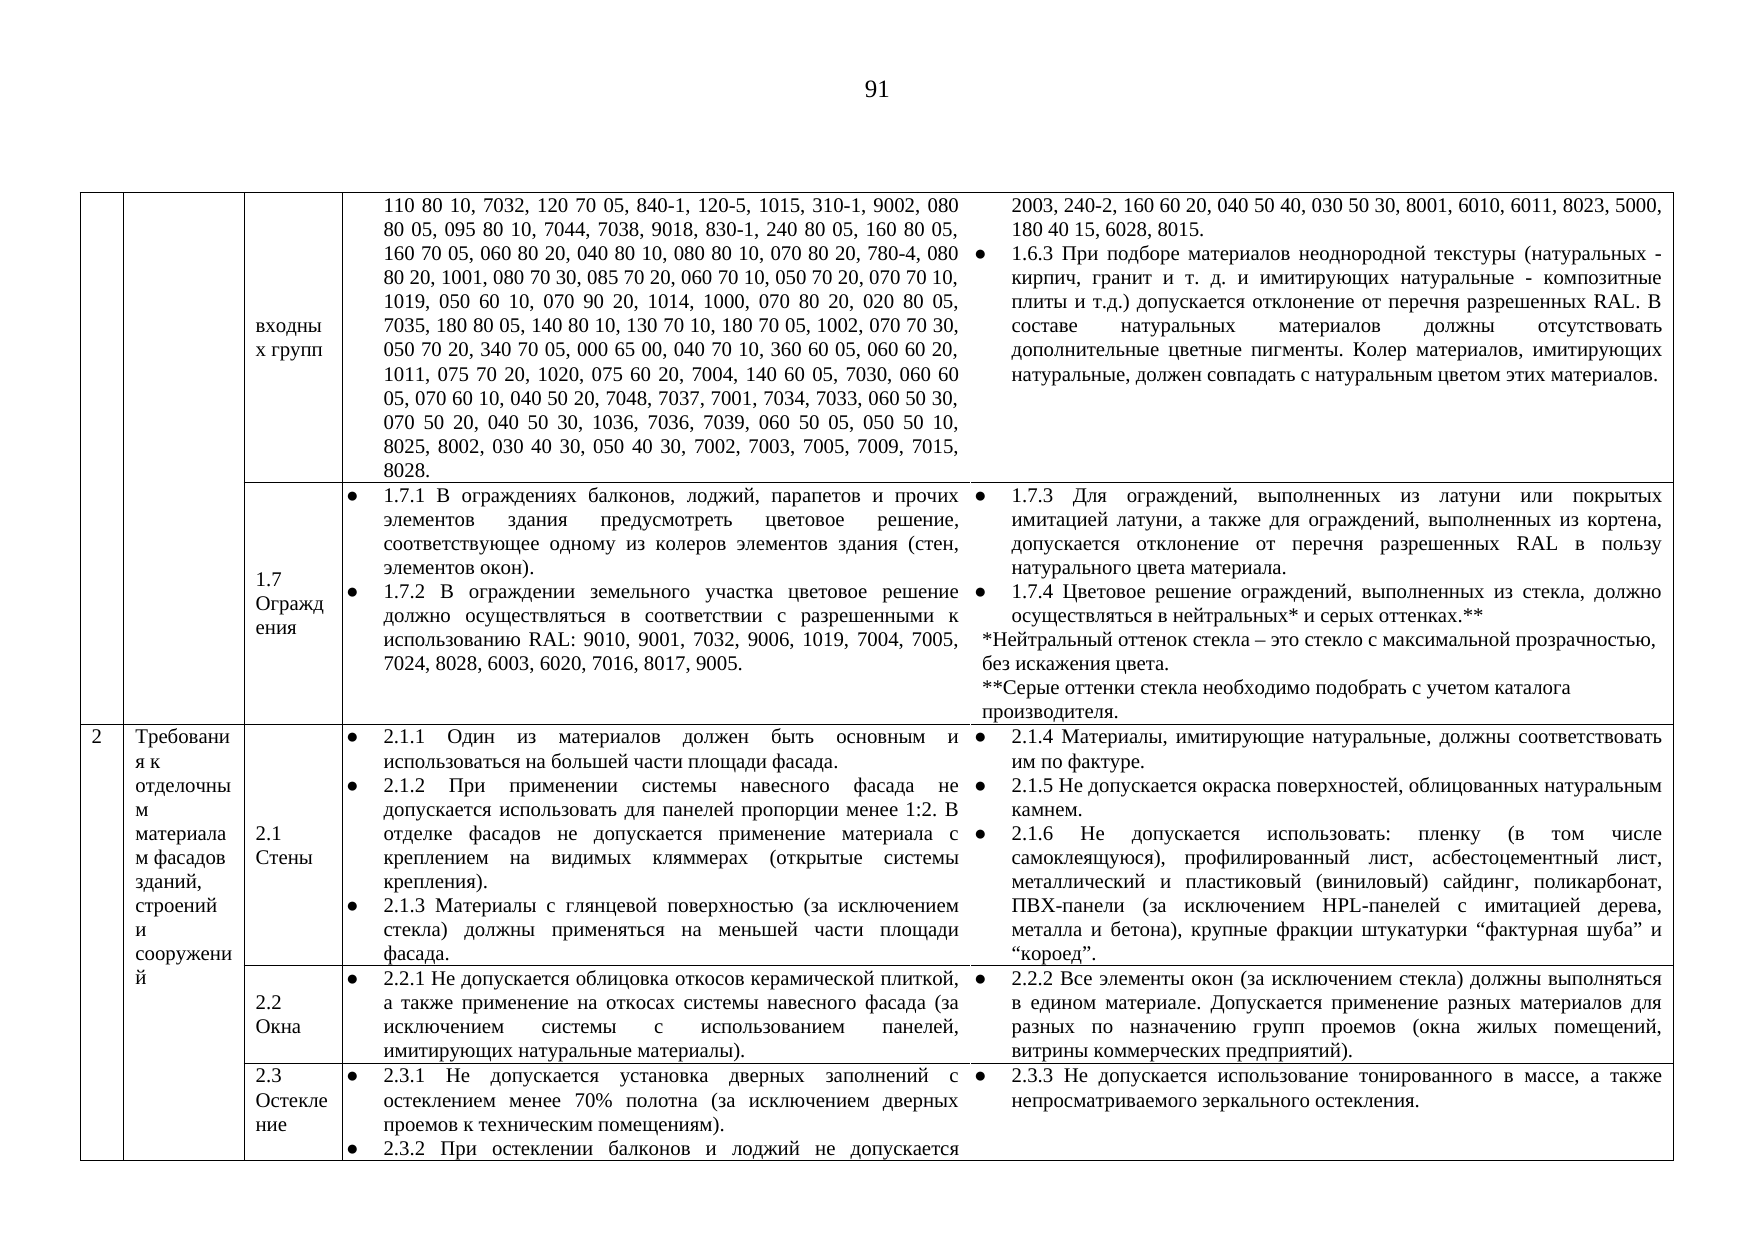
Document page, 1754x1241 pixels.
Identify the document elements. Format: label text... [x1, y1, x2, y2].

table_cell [245, 193, 342, 482]
table_cell 2.3 Остекление [245, 1064, 342, 1160]
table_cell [971, 193, 1673, 482]
table_cell 2.2.1 Не допускается облицовка откосов керамической плиткой, а также применение на откосах системы навесного фасада (за исключением системы с использованием панелей, имитирующих натуральные материалы). [343, 966, 970, 1062]
table_cell 2.2 Окна [245, 966, 342, 1062]
table_cell 1.7.3 Для ограждений, выполненных из латуни или покрытых имитацией латуни, а также для ограждений, выполненных из кортена, допускается отклонение от перечня разрешенных RAL в пользу натурального цвета материала. 1.7.4 Цветовое решение ограждений, выполненных из стекла, должно осуществляться в нейтральных* и серых оттенках.** *Нейтральный оттенок стекла – это стекло с максимальной прозрачностью, без искажения цвета. **Серые оттенки стекла необходимо подобрать с учетом каталога производителя. [971, 483, 1673, 723]
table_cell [971, 1064, 1673, 1160]
table_cell Требования к отделочным материалам фасадов зданий, строений и сооружений [124, 725, 244, 1160]
table_cell 2.1.4 Материалы, имитирующие натуральные, должны соответствовать им по фактуре. 2.1.5 Не допускается окраска поверхностей, облицованных натуральным камнем. 2.1.6 Не допускается использовать: пленку (в том числе самоклеящуюся), профилированный лист, асбестоцементный лист, металлический и пластиковый (виниловый) сайдинг, поликарбонат, ПВХ-панели (за исключением HPL-панелей с имитацией дерева, металла и бетона), крупные фракции штукатурки “фактурная шуба” и “короед”. [971, 725, 1673, 965]
table_cell 2.1.1 Один из материалов должен быть основным и использоваться на большей части площади фасада. 2.1.2 При применении системы навесного фасада не допускается использовать для панелей пропорции менее 1:2. В отделке фасадов не допускается применение материала с креплением на видимых кляммерах (открытые системы крепления). 2.1.3 Материалы с глянцевой поверхностью (за исключением стекла) должны применяться на меньшей части площади фасада. [343, 725, 970, 965]
table_cell 2.2.2 Все элементы окон (за исключением стекла) должны выполняться в едином материале. Допускается применение разных материалов для разных по назначению групп проемов (окна жилых помещений, витрины коммерческих предприятий). [971, 966, 1673, 1062]
table_cell 2 [81, 725, 123, 1160]
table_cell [343, 1064, 970, 1160]
table_cell 1.7 Ограждения [245, 483, 342, 723]
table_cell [343, 193, 970, 482]
table_cell 2.1 Стены [245, 725, 342, 965]
table_cell 1.7.1 В ограждениях балконов, лоджий, парапетов и прочих элементов здания предусмотреть цветовое решение, соответствующее одному из колеров элементов здания (стен, элементов окон). 1.7.2 В ограждении земельного участка цветовое решение должно осуществляться в соответствии с разрешенными к использованию RAL: 9010, 9001, 7032, 9006, 1019, 7004, 7005, 7024, 8028, 6003, 6020, 7016, 8017, 9005. [343, 483, 970, 723]
